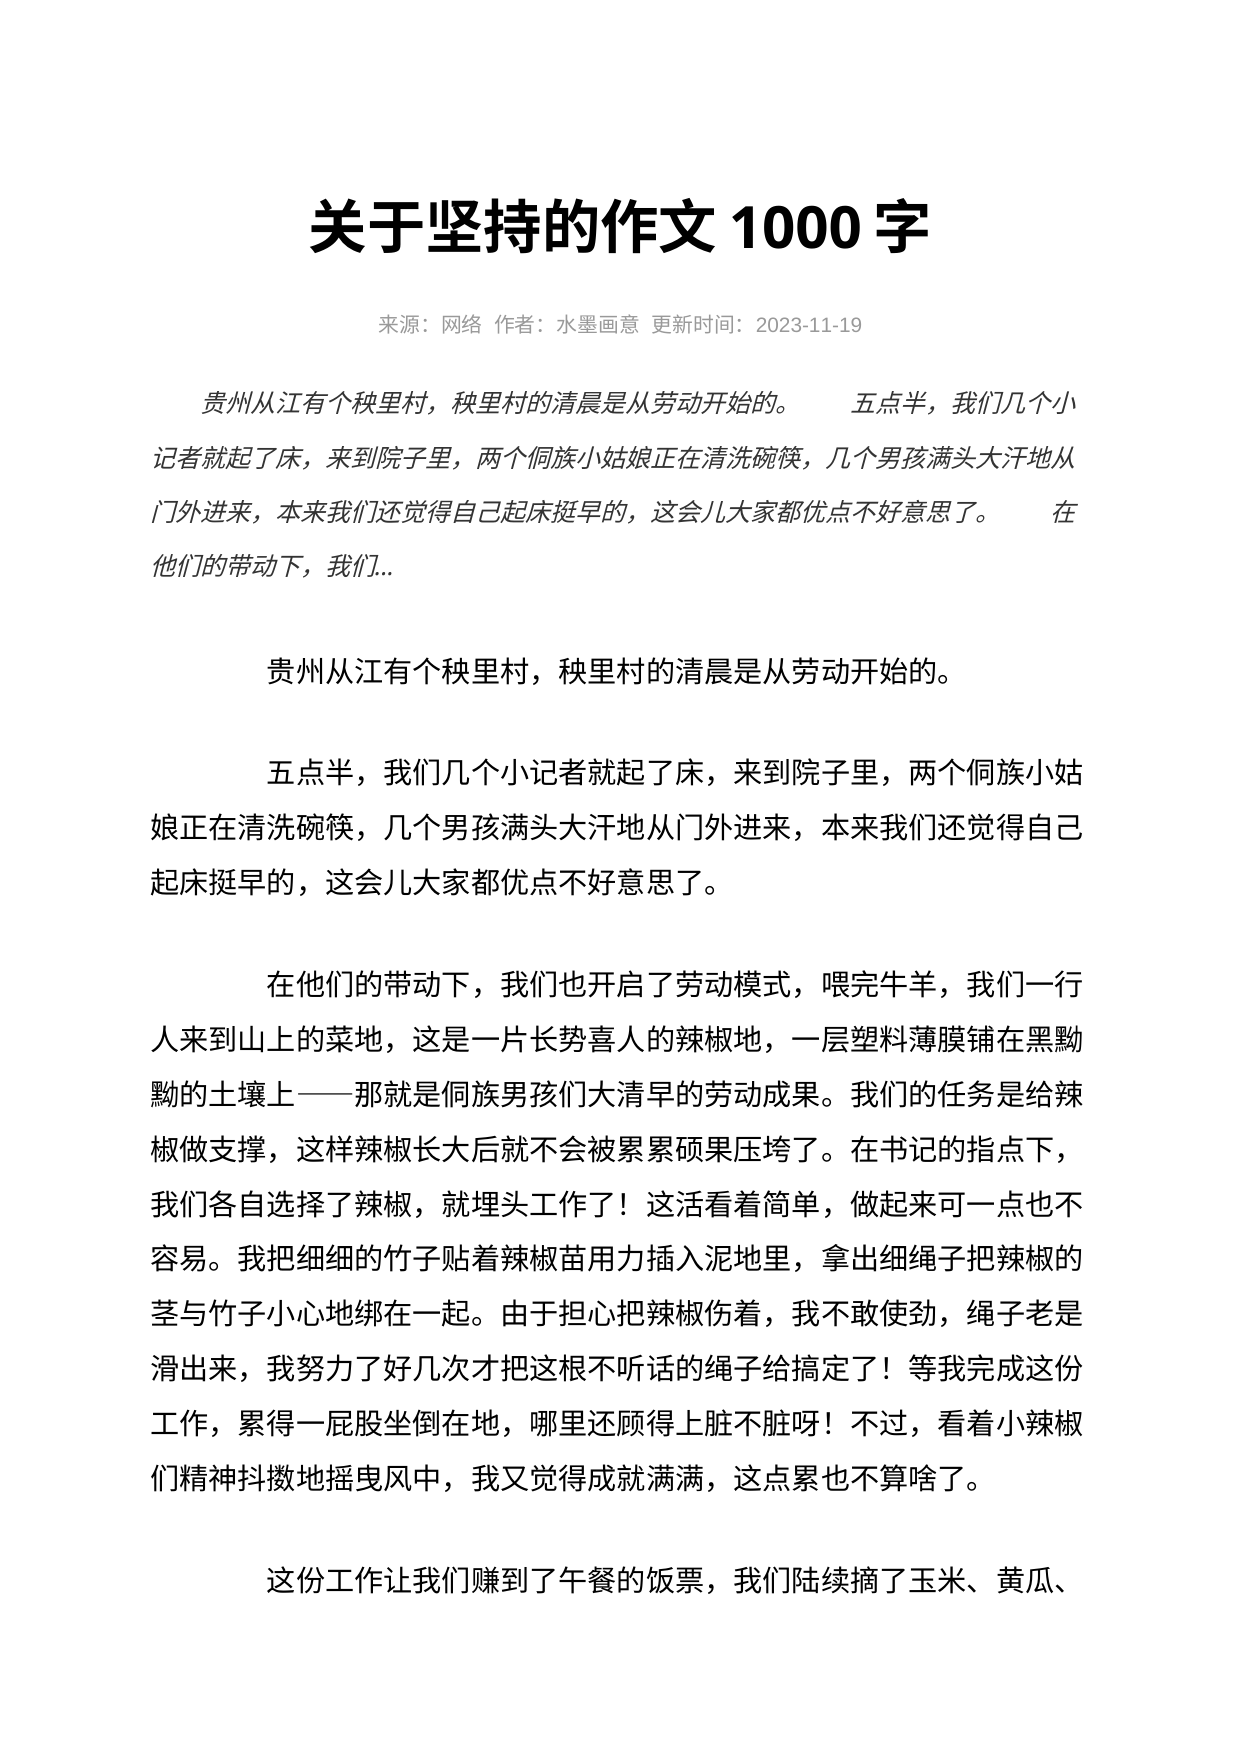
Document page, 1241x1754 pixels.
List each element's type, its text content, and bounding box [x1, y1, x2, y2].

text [150, 1557, 1090, 1599]
text 来源：网络 作者：水墨画意 更新时间：2023-11-19 [150, 313, 1090, 337]
text 在他们的带动下，我们也开启了劳动模式，喂完牛羊，我们一行人来到山上的菜地，这是一片长势喜人的辣椒地，一层塑料薄膜铺在黑黝黝的土壤上——那就是侗族男孩们大清早的劳动成果。我们的任务是给辣椒做支撑，这样辣椒长大后就不会被累累硕果压垮了。在书记的指点下，我们各自选择了辣椒，就埋头工作了！这活看着简单，做起来可一点也不容易。我把细细的竹子贴着辣椒苗用力插入泥地里，拿出细绳子把辣椒的茎与竹子小心地绑在一起。由于担心把辣椒伤着，我不敢使劲，绳子老是滑出来，我努力了好几次才把这根不听话的绳子给搞定了！等我完成这份工作，累得一屁股坐倒在地，哪里还顾得上脏不脏呀！不过，看着小辣椒们精神抖擞地摇曳风中，我又觉得成就满满，这点累也不算啥了。 [150, 961, 1090, 1498]
subtitle 关于坚持的作文1000字 [150, 181, 1090, 266]
text 贵州从江有个秧里村，秧里村的清晨是从劳动开始的。 五点半，我们几个小记者就起了床，来到院子里，两个侗族小姑娘正在清洗碗筷，几个男孩满头大汗地从门外进来，本来我们还觉得自己起床挺早的，这会儿大家都优点不好意思了。 在他们的带动下，我们... [150, 384, 1090, 583]
text 五点半，我们几个小记者就起了床，来到院子里，两个侗族小姑娘正在清洗碗筷，几个男孩满头大汗地从门外进来，本来我们还觉得自己起床挺早的，这会儿大家都优点不好意思了。 [150, 750, 1090, 902]
text 贵州从江有个秧里村，秧里村的清晨是从劳动开始的。 [150, 648, 1090, 690]
